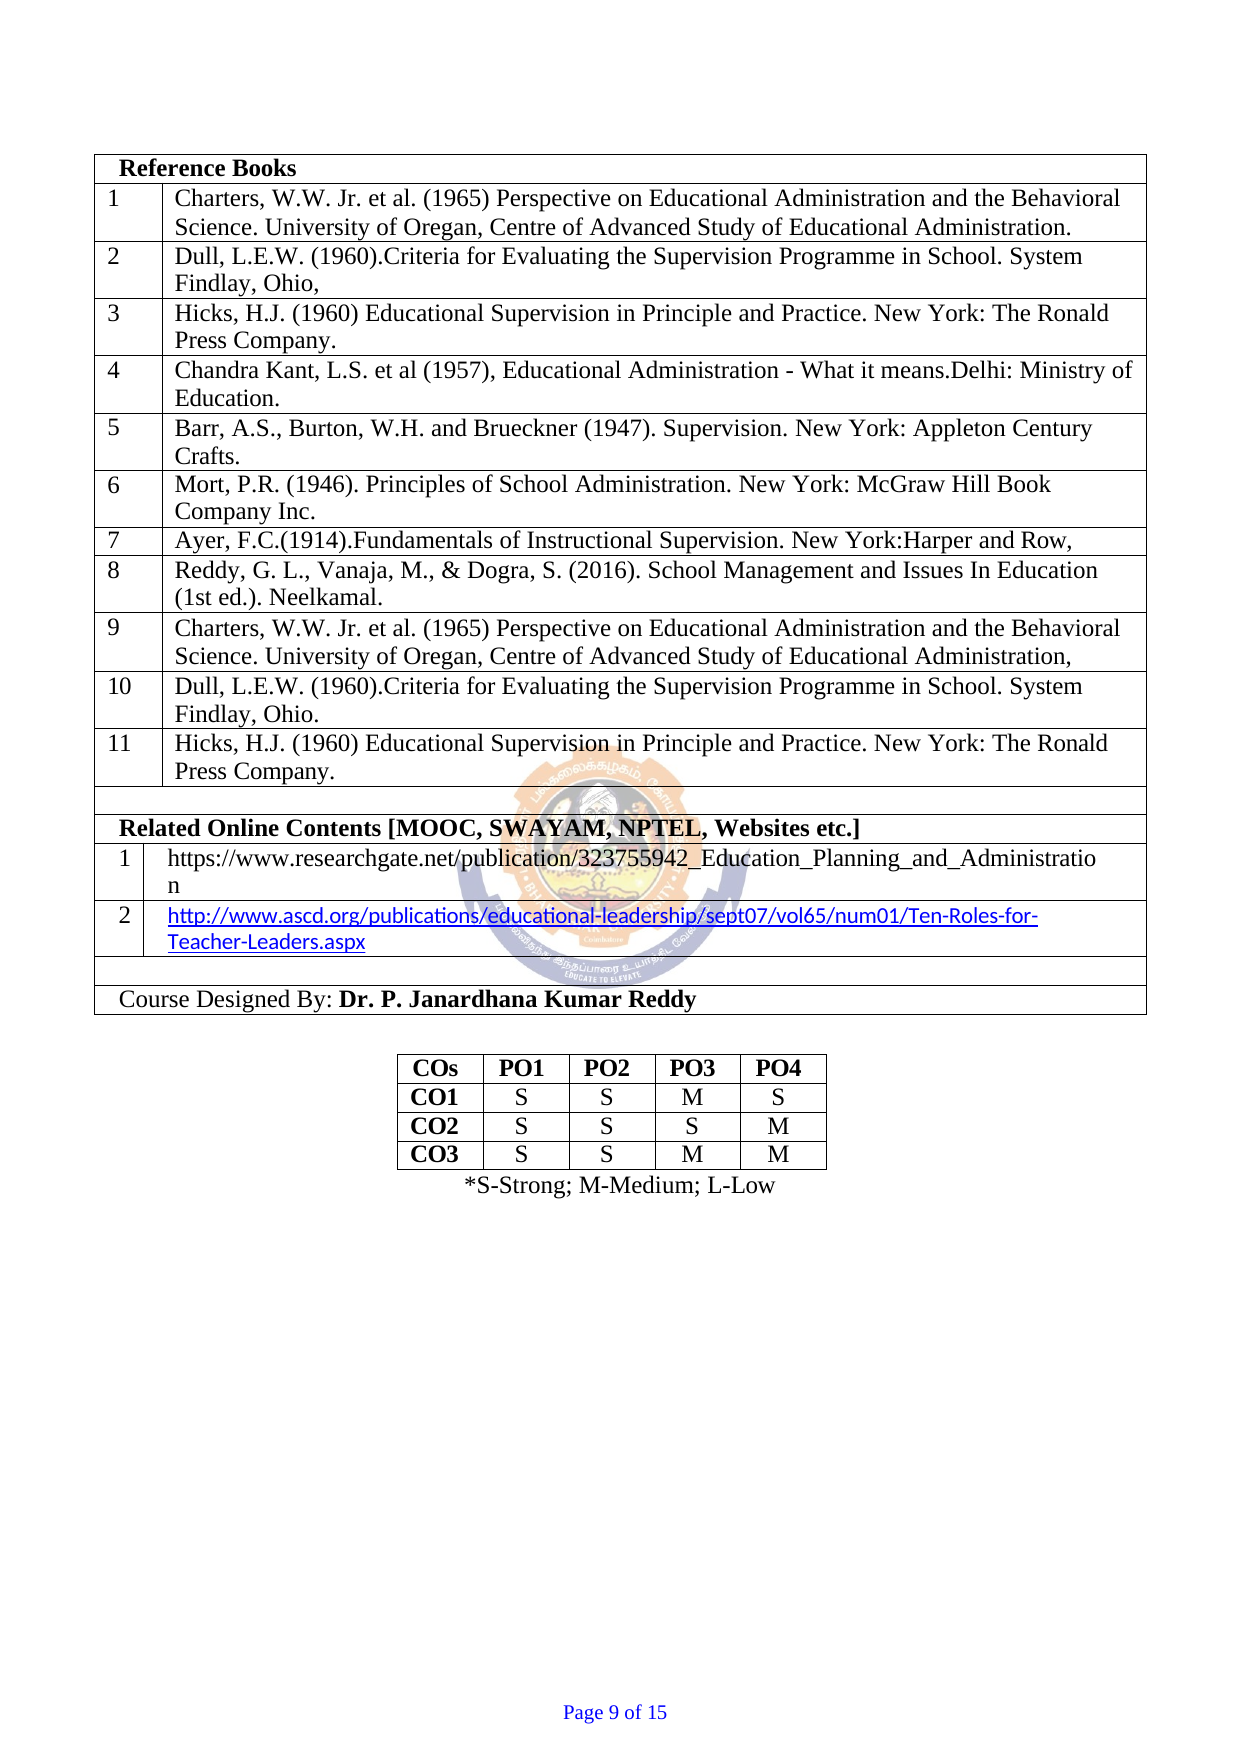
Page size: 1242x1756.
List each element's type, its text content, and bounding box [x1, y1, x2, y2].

table_header COs [398, 1055, 483, 1083]
table_cell 7 [95, 528, 162, 555]
table_cell CO1 [398, 1084, 483, 1112]
table_cell Dull, L.E.W. (1960).Criteria for Evaluating the Supervision Programme in School. System Findlay, Ohio, [163, 242, 1146, 298]
table_cell M [656, 1084, 740, 1112]
table_cell S [570, 1084, 655, 1112]
table_cell 10 [95, 672, 162, 728]
table_cell Hicks, H.J. (1960) Educational Supervision in Principle and Practice. New York: The Ronald Press Company. [163, 299, 1146, 355]
table_cell M [741, 1113, 826, 1141]
table_header PO4 [741, 1055, 826, 1083]
table_cell M [656, 1142, 740, 1169]
table_cell CO3 [398, 1142, 483, 1169]
table_cell Reddy, G. L., Vanaja, M., & Dogra, S. (2016). School Management and Issues In Education (1st ed.). Neelkamal. [163, 556, 1146, 612]
table_header PO2 [570, 1055, 655, 1083]
table_cell [95, 957, 1146, 985]
table_cell 9 [95, 613, 162, 671]
table_cell Related Online Contents [MOOC, SWAYAM, NPTEL, Websites etc.] [95, 815, 1146, 843]
table_cell https://www.researchgate.net/publication/323755942_Education_Planning_and_Administratio n [144, 844, 1146, 900]
table_cell S [570, 1113, 655, 1141]
table_cell Barr, A.S., Burton, W.H. and Brueckner (1947). Supervision. New York: Appleton Century Crafts. [163, 414, 1146, 470]
table_cell Hicks, H.J. (1960) Educational Supervision in Principle and Practice. New York: The Ronald Press Company. [163, 729, 1146, 786]
text *S-Strong; M-Medium; L-Low [93, 1170, 1146, 1199]
table_cell S [484, 1084, 569, 1112]
table_cell S [570, 1142, 655, 1169]
table_cell S [484, 1142, 569, 1169]
table_cell 8 [95, 556, 162, 612]
table_cell Dull, L.E.W. (1960).Criteria for Evaluating the Supervision Programme in School. System Findlay, Ohio. [163, 672, 1146, 728]
table_cell Ayer, F.C.(1914).Fundamentals of Instructional Supervision. New York:Harper and Row, [163, 528, 1146, 555]
table_cell Mort, P.R. (1946). Principles of School Administration. New York: McGraw Hill Book Company Inc. [163, 471, 1146, 527]
table_cell S [484, 1113, 569, 1141]
table_cell 1 [95, 844, 143, 900]
table_cell S [656, 1113, 740, 1141]
table_cell 2 [95, 901, 143, 956]
table_cell 3 [95, 299, 162, 355]
table_header Reference Books [95, 155, 1146, 182]
table_header PO3 [656, 1055, 740, 1083]
table_cell 5 [95, 414, 162, 470]
table_cell 1 [95, 184, 162, 241]
table_cell 2 [95, 242, 162, 298]
table_cell S [741, 1084, 826, 1112]
table_cell 11 [95, 729, 162, 786]
table_cell CO2 [398, 1113, 483, 1141]
table_cell 4 [95, 356, 162, 412]
table_cell M [741, 1142, 826, 1169]
table_cell Chandra Kant, L.S. et al (1957), Educational Administration - What it means.Delhi: Ministry of Education. [163, 356, 1146, 412]
table_cell Course Designed By: Dr. P. Janardhana Kumar Reddy [95, 986, 1146, 1013]
table_header PO1 [484, 1055, 569, 1083]
table_cell http://www.ascd.org/publications/educational-leadership/sept07/vol65/num01/Ten-Roles-for- Teacher-Leaders.aspx [144, 901, 1146, 956]
table_cell 6 [95, 471, 162, 527]
table_cell Charters, W.W. Jr. et al. (1965) Perspective on Educational Administration and the Behavioral Science. University of Oregan, Centre of Advanced Study of Educational Administration, [163, 613, 1146, 671]
table_cell Charters, W.W. Jr. et al. (1965) Perspective on Educational Administration and the Behavioral Science. University of Oregan, Centre of Advanced Study of Educational Administration. [163, 184, 1146, 241]
table_cell [95, 787, 1146, 814]
